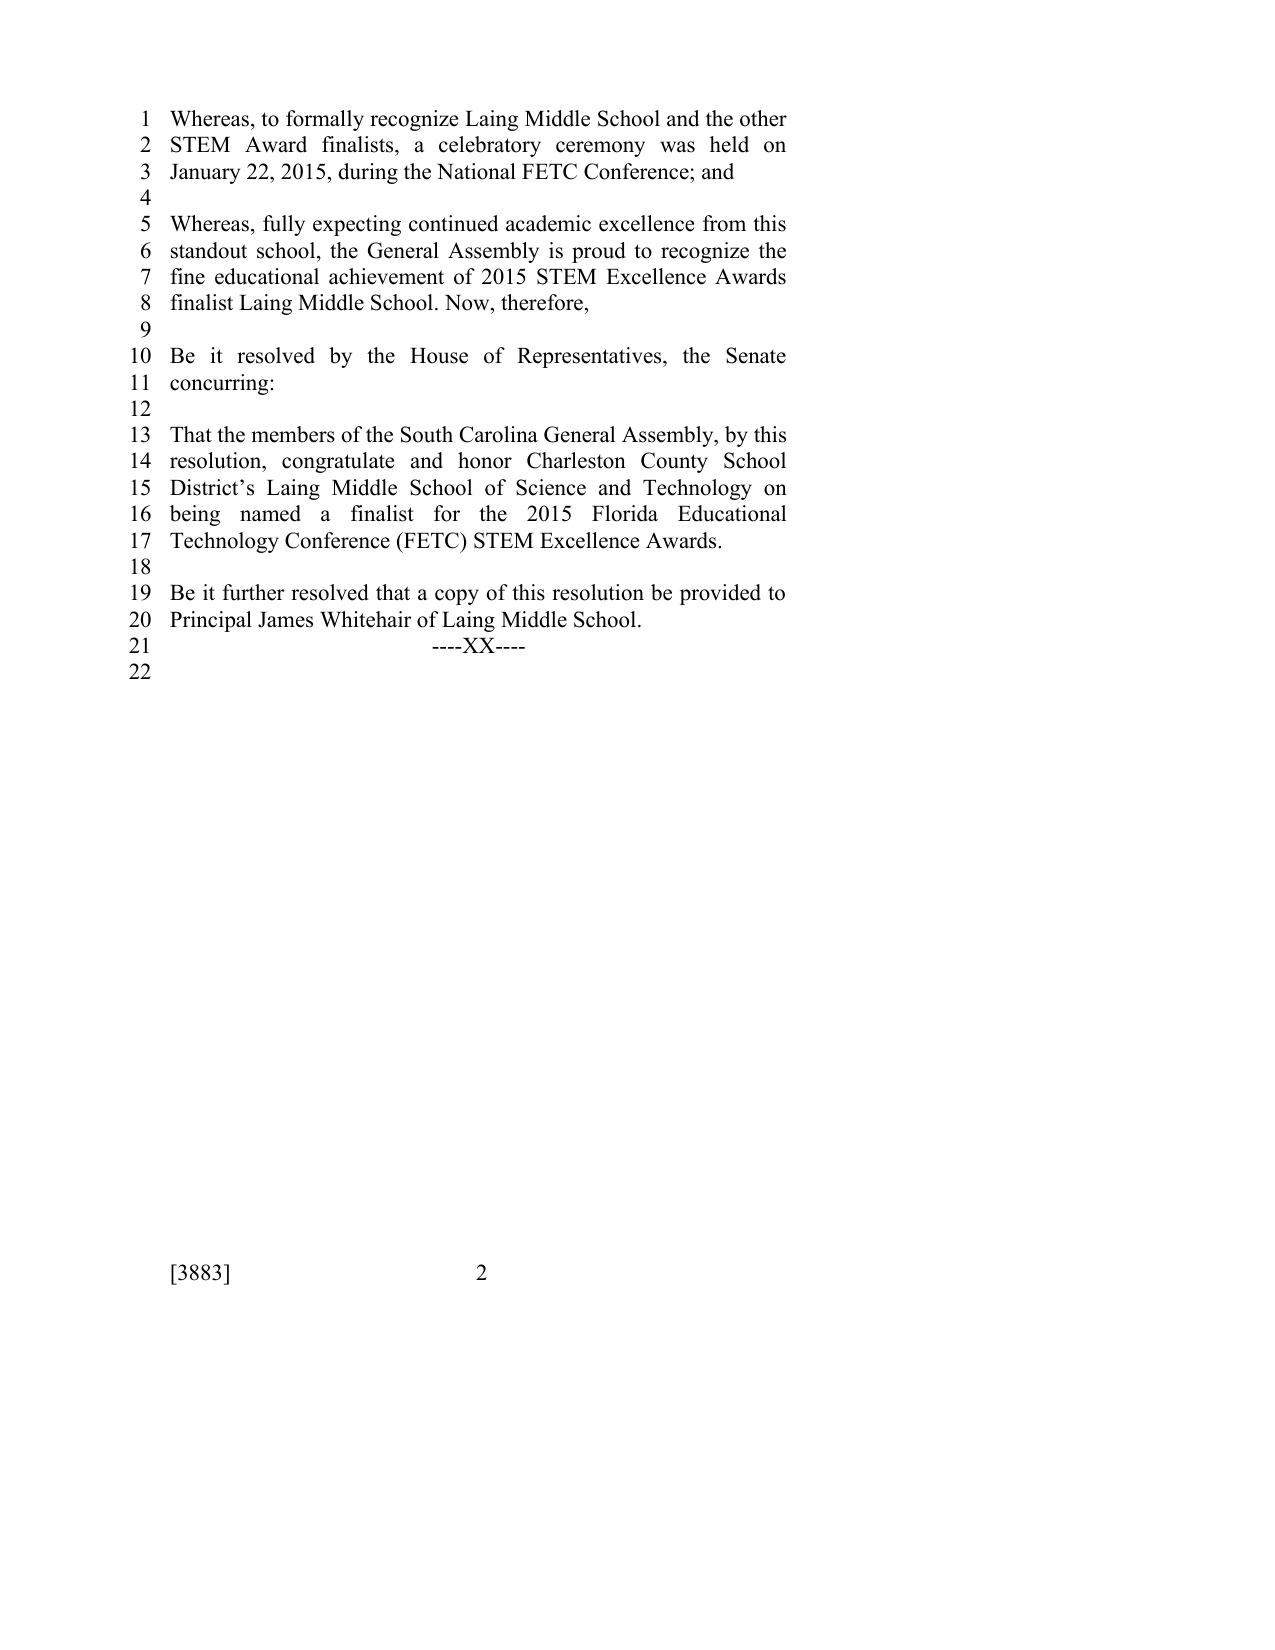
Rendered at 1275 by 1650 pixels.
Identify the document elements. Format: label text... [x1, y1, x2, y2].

text ----XX---- [169, 632, 787, 658]
text Whereas, to formally recognize Laing Middle School and the other STEM Award finalists, a celebratory ceremony was held on January 22, 2015, during the National FETC Conference; and [169, 105, 787, 184]
text Be it resolved by the House of Representatives, the Senate concurring: [169, 342, 787, 395]
text That the members of the South Carolina General Assembly, by this resolution, congratulate and honor Charleston County School District’s Laing Middle School of Science and Technology on being named a finalist for the 2015 Florida Educational Technology Conference (FETC) STEM Excellence Awards. [169, 421, 787, 553]
text Be it further resolved that a copy of this resolution be provided to Principal James Whitehair of Laing Middle School. [169, 579, 787, 632]
text Whereas, fully expecting continued academic excellence from this standout school, the General Assembly is proud to recognize the fine educational achievement of 2015 STEM Excellence Awards finalist Laing Middle School. Now, therefore, [169, 210, 787, 316]
